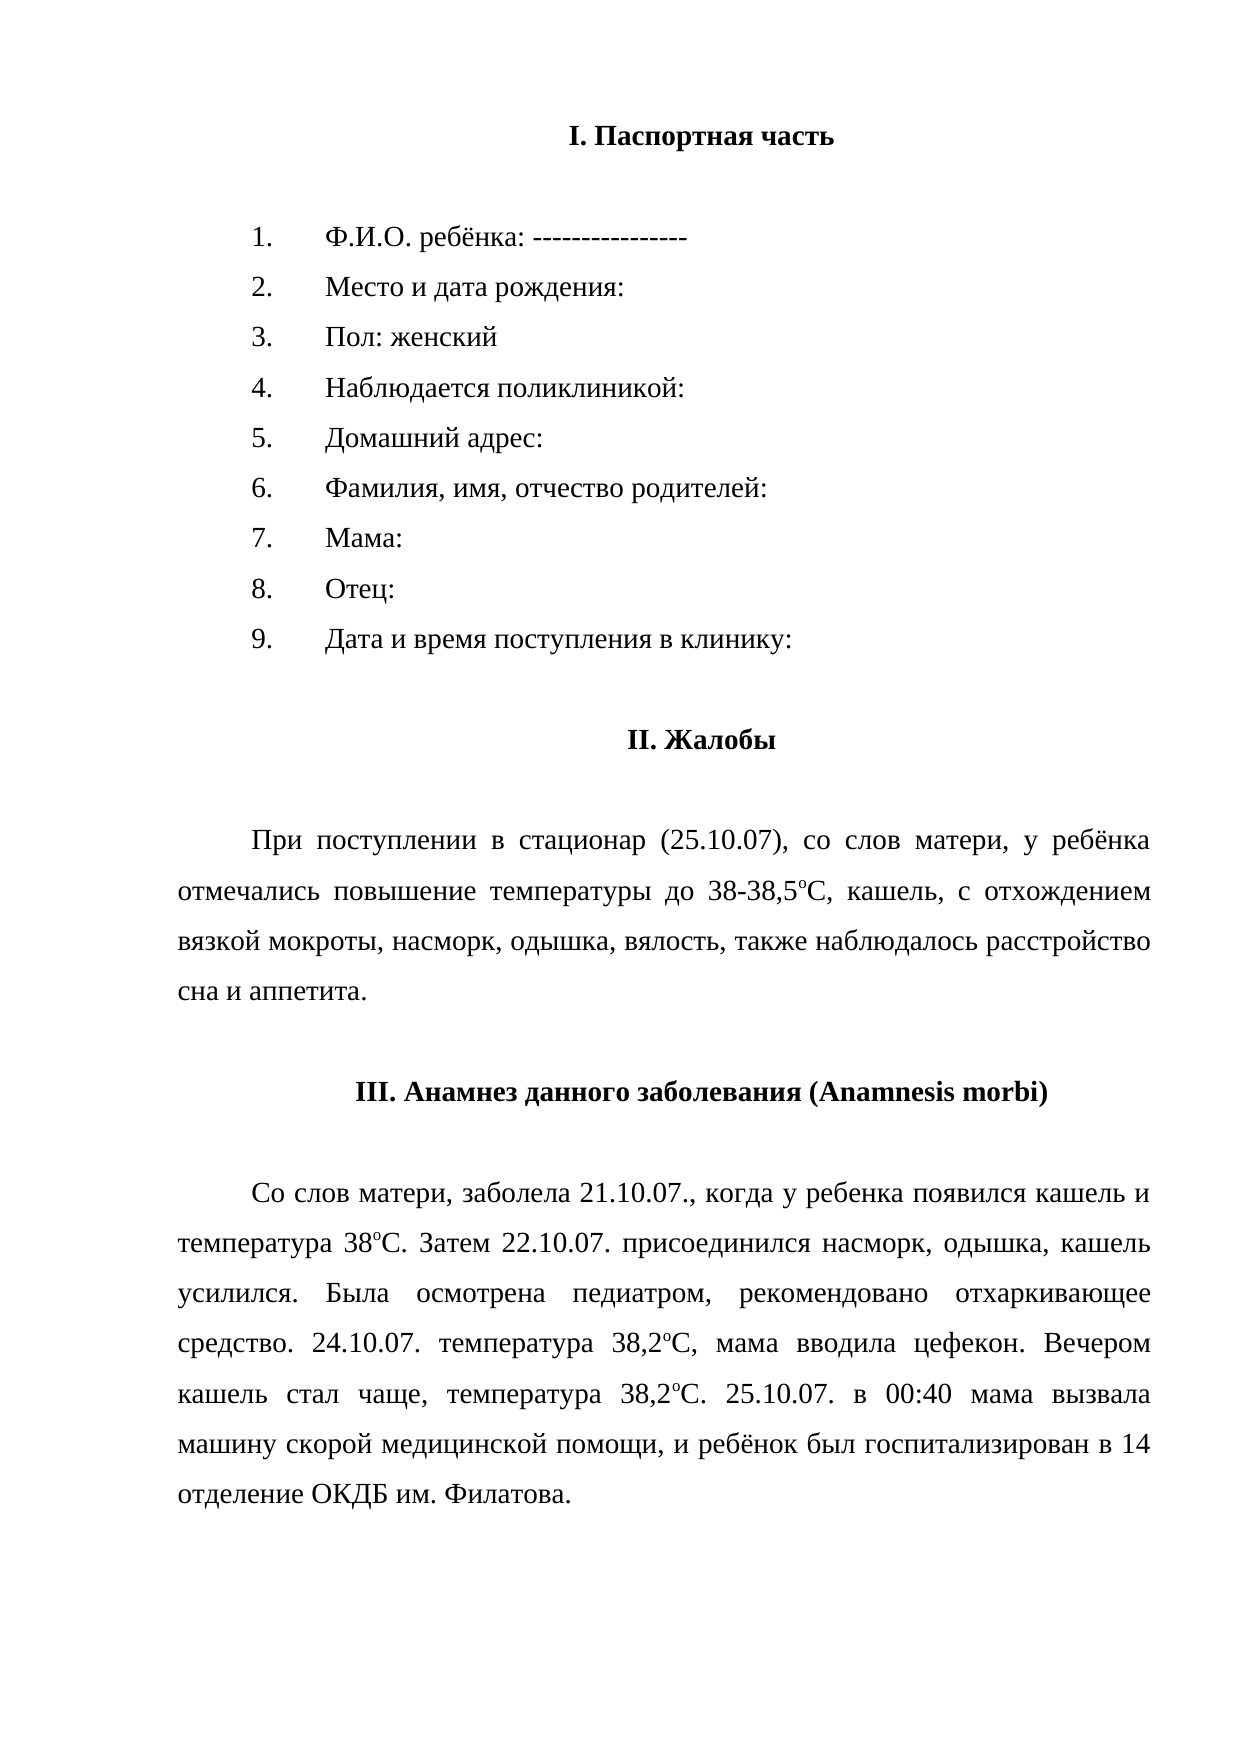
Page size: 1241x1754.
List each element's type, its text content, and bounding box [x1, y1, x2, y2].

text III. Анамнез данного заболевания (Anamnesis morbi) [177, 1074, 1152, 1108]
list Мама: [177, 521, 1152, 554]
list Домашний адрес: [177, 420, 1152, 453]
list Фамилия, имя, отчество родителей: [177, 470, 1152, 504]
list Место и дата рождения: [177, 269, 1152, 303]
list Наблюдается поликлиникой: [177, 370, 1152, 403]
text I. Паспортная часть [177, 118, 1152, 152]
text Со слов матери, заболела 21.10.07., когда у ребенка появился кашель и температура 38оС. Затем 22.10.07. присоединился насморк, одышка, кашель усилился. Была осмотрена педиатром, рекомендовано отхаркивающее средство. 24.10.07. температура 38,2оС, мама вводила цефекон. Вечером кашель стал чаще, температура 38,2оС. 25.10.07. в 00:40 мама вызвала машину скорой медицинской помощи, и ребёнок был госпитализирован в 14 отделение ОКДБ им. Филатова. [177, 1175, 1152, 1510]
text При поступлении в стационар (25.10.07), со слов матери, у ребёнка отмечались повышение температуры до 38-38,5оС, кашель, с отхождением вязкой мокроты, насморк, одышка, вялость, также наблюдалось расстройство сна и аппетита. [177, 822, 1152, 1007]
list Дата и время поступления в клинику: [177, 621, 1152, 655]
list Пол: женский [177, 319, 1152, 353]
list Ф.И.О. ребёнка: ---------------- [177, 219, 1152, 252]
list Отец: [177, 571, 1152, 604]
text II. Жалобы [177, 722, 1152, 755]
